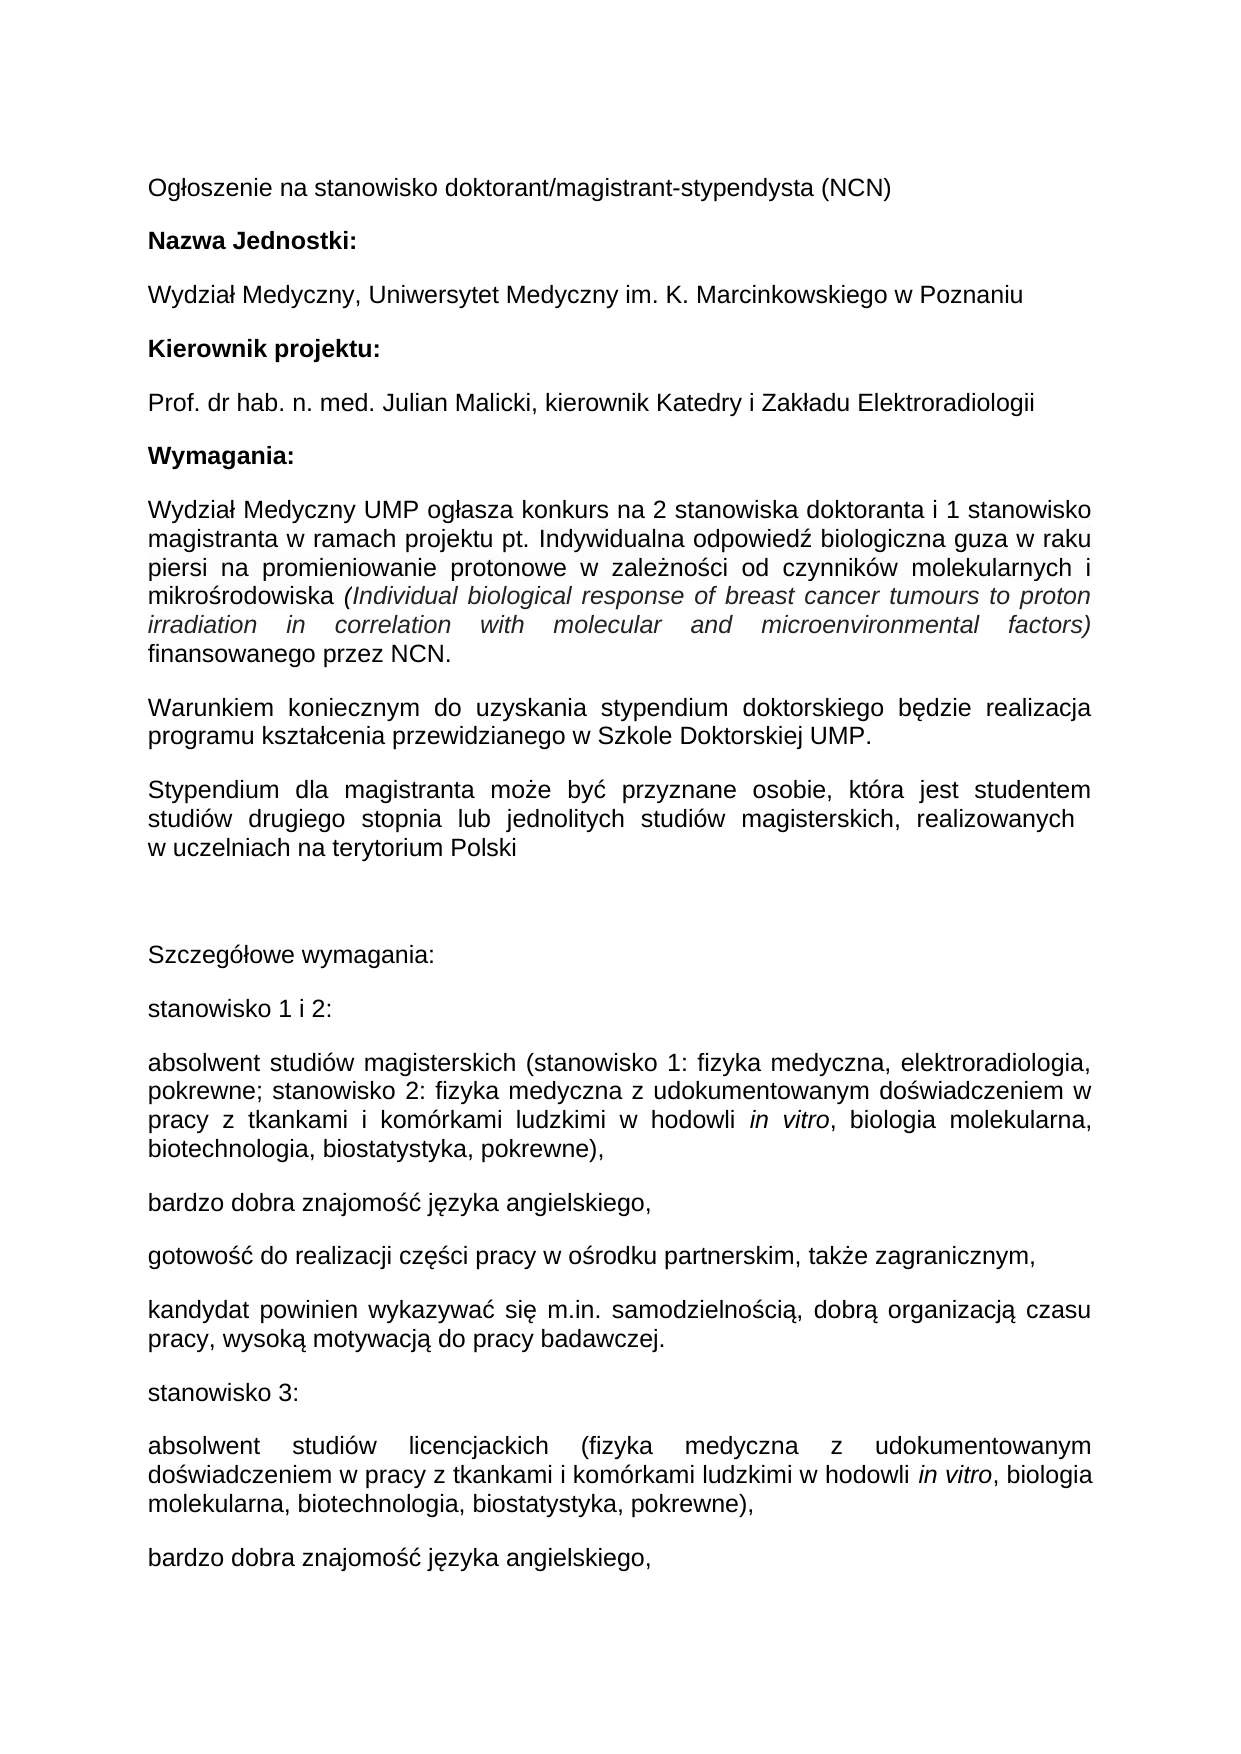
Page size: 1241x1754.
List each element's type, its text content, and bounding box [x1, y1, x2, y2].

text Warunkiem koniecznym do uzyskania stypendium doktorskiego będzie realizacja programu kształcenia przewidzianego w Szkole Doktorskiej UMP. [148, 693, 1093, 750]
text absolwent studiów licencjackich (fizyka medyczna z udokumentowanym doświadczeniem w pracy z tkankami i komórkami ludzkimi w hodowli in vitro, biologia molekularna, biotechnologia, biostatystyka, pokrewne), [148, 1431, 1093, 1518]
text Ogłoszenie na stanowisko doktorant/magistrant-stypendysta (NCN) [148, 173, 1093, 201]
text Prof. dr hab. n. med. Julian Malicki, kierownik Katedry i Zakładu Elektroradiologii [148, 388, 1093, 416]
text stanowisko 3: [148, 1378, 1093, 1406]
text Stypendium dla magistranta może być przyznane osobie, która jest studentem studiów drugiego stopnia lub jednolitych studiów magisterskich, realizowanych w uczelniach na terytorium Polski [148, 775, 1093, 861]
text bardzo dobra znajomość języka angielskiego, [148, 1543, 1093, 1571]
text Wydział Medyczny UMP ogłasza konkurs na 2 stanowiska doktoranta i 1 stanowisko magistranta w ramach projektu pt. Indywidualna odpowiedź biologiczna guza w raku piersi na promieniowanie protonowe w zależności od czynników molekularnych i mikrośrodowiska (Individual biological response of breast cancer tumours to proton irradiation in correlation with molecular and microenvironmental factors) finansowanego przez NCN. [148, 639, 1093, 668]
text absolwent studiów magisterskich (stanowisko 1: fizyka medyczna, elektroradiologia, pokrewne; stanowisko 2: fizyka medyczna z udokumentowanym doświadczeniem w pracy z tkankami i komórkami ludzkimi w hodowli in vitro, biologia molekularna, biotechnologia, biostatystyka, pokrewne), [148, 1048, 1093, 1163]
text kandydat powinien wykazywać się m.in. samodzielnością, dobrą organizacją czasu pracy, wysoką motywacją do pracy badawczej. [148, 1295, 1093, 1353]
text stanowisko 1 i 2: [148, 994, 1093, 1023]
text Wydział Medyczny, Uniwersytet Medyczny im. K. Marcinkowskiego w Poznaniu [148, 280, 1093, 309]
text Kierownik projektu: [148, 334, 1093, 363]
text Wymagania: [148, 441, 1093, 470]
text bardzo dobra znajomość języka angielskiego, [148, 1188, 1093, 1216]
text Nazwa Jednostki: [148, 226, 1093, 255]
text Szczegółowe wymagania: [148, 940, 1093, 969]
text gotowość do realizacji części pracy w ośrodku partnerskim, także zagranicznym, [148, 1241, 1093, 1270]
text Wydział Medyczny UMP ogłasza konkurs na 2 stanowiska doktoranta i 1 stanowisko magistranta w ramach projektu pt. Indywidualna odpowiedź biologiczna guza w raku piersi na promieniowanie protonowe w zależności od czynników molekularnych i mikrośrodowiska (Individual biological response of breast cancer tumours to proton irradiation in correlation with molecular and microenvironmental factors) finansowanego przez NCN. [148, 495, 1093, 553]
